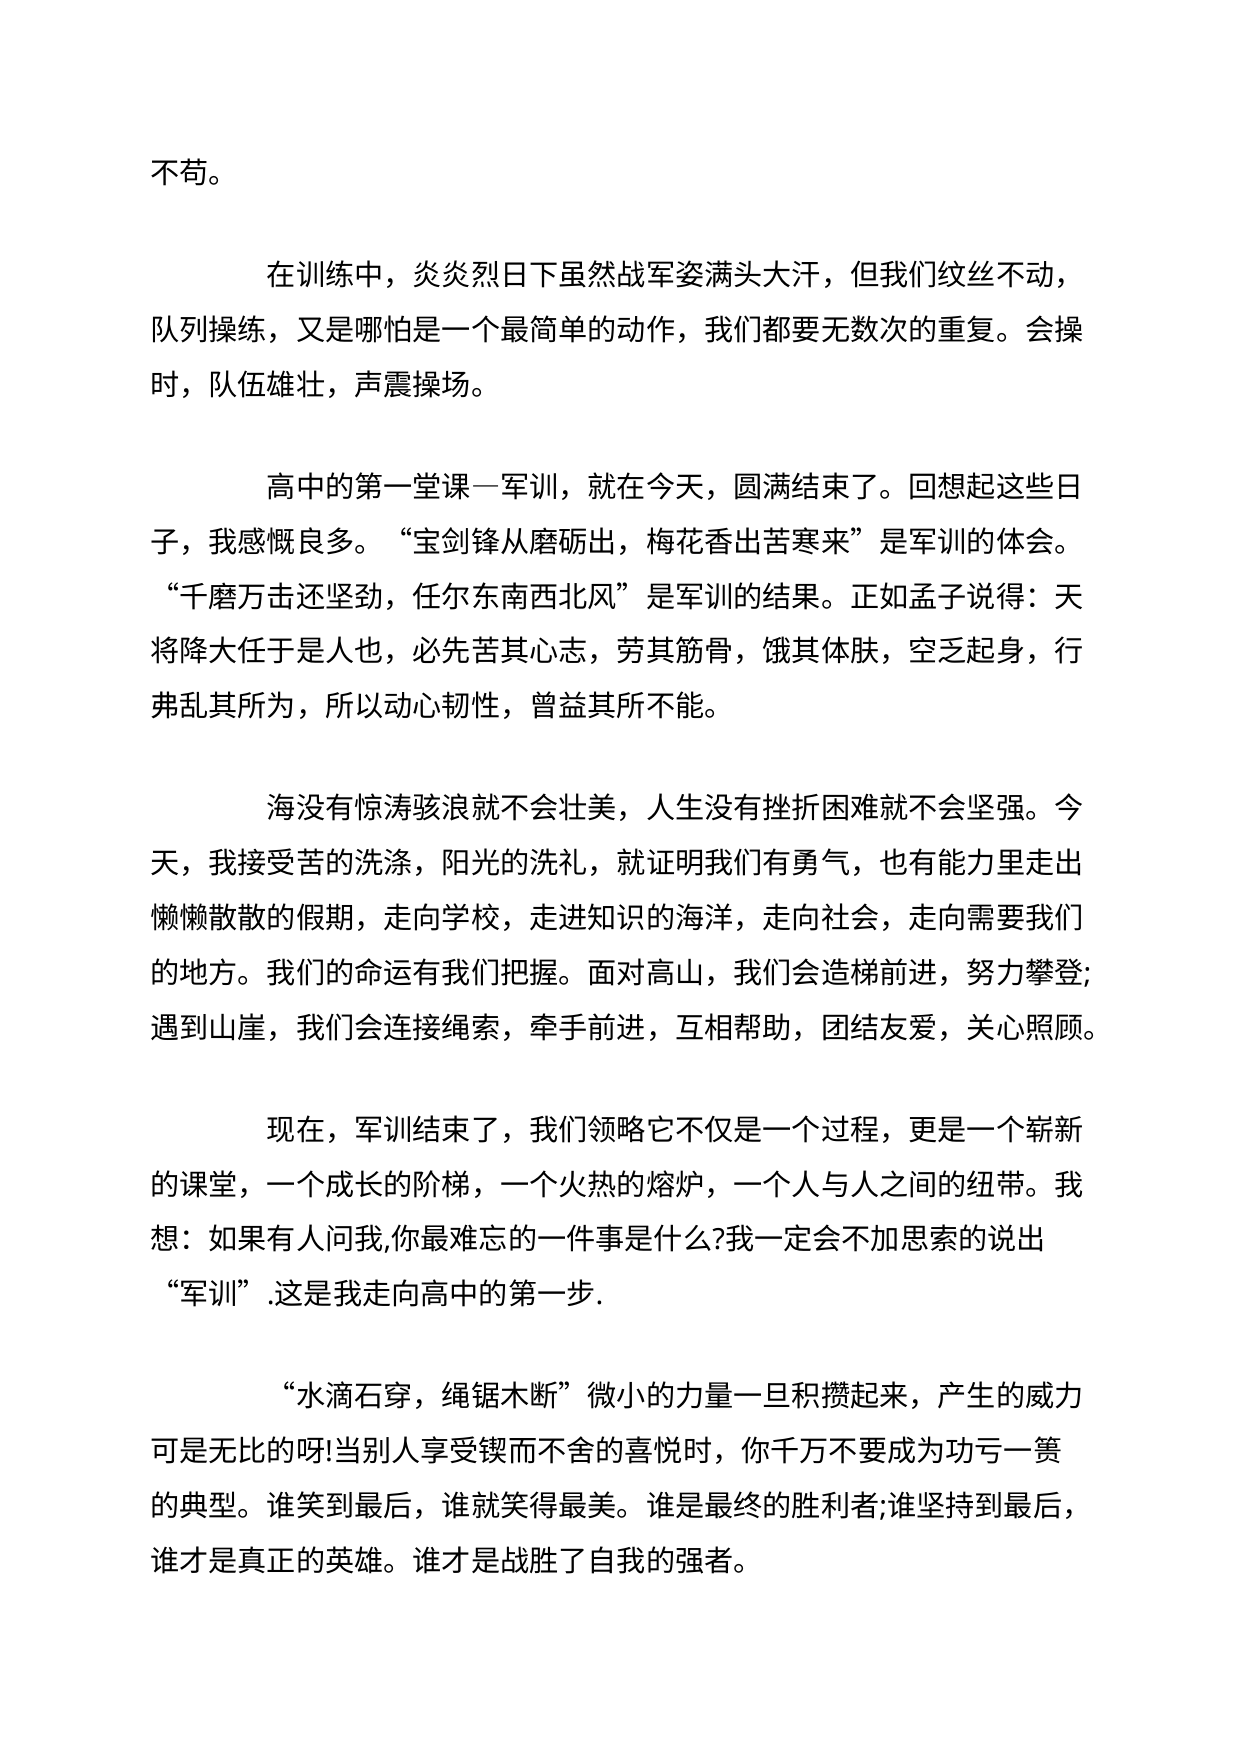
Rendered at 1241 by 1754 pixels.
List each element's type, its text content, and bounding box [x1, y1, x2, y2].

text 高中的第一堂课—军训，就在今天，圆满结束了。回想起这些日子，我感慨良多。“宝剑锋从磨砺出，梅花香出苦寒来”是军训的体会。“千磨万击还坚劲，任尔东南西北风”是军训的结果。正如孟子说得：天将降大任于是人也，必先苦其心志，劳其筋骨，饿其体肤，空乏起身，行弗乱其所为，所以动心韧性，曾益其所不能。 [150, 463, 1090, 725]
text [150, 150, 1090, 192]
text 现在，军训结束了，我们领略它不仅是一个过程，更是一个崭新的课堂，一个成长的阶梯，一个火热的熔炉，一个人与人之间的纽带。我想：如果有人问我,你最难忘的一件事是什么?我一定会不加思索的说出“军训”.这是我走向高中的第一步. [150, 1106, 1090, 1313]
text “水滴石穿，绳锯木断”微小的力量一旦积攒起来，产生的威力可是无比的呀!当别人享受锲而不舍的喜悦时，你千万不要成为功亏一篑的典型。谁笑到最后，谁就笑得最美。谁是最终的胜利者;谁坚持到最后，谁才是真正的英雄。谁才是战胜了自我的强者。 [150, 1373, 1090, 1580]
text 在训练中，炎炎烈日下虽然战军姿满头大汗，但我们纹丝不动，队列操练，又是哪怕是一个最简单的动作，我们都要无数次的重复。会操时，队伍雄壮，声震操场。 [150, 252, 1090, 404]
text 海没有惊涛骇浪就不会壮美，人生没有挫折困难就不会坚强。今天，我接受苦的洗涤，阳光的洗礼，就证明我们有勇气，也有能力里走出懒懒散散的假期，走向学校，走进知识的海洋，走向社会，走向需要我们的地方。我们的命运有我们把握。面对高山，我们会造梯前进，努力攀登;遇到山崖，我们会连接绳索，牵手前进，互相帮助，团结友爱，关心照顾。 [150, 785, 1090, 1047]
